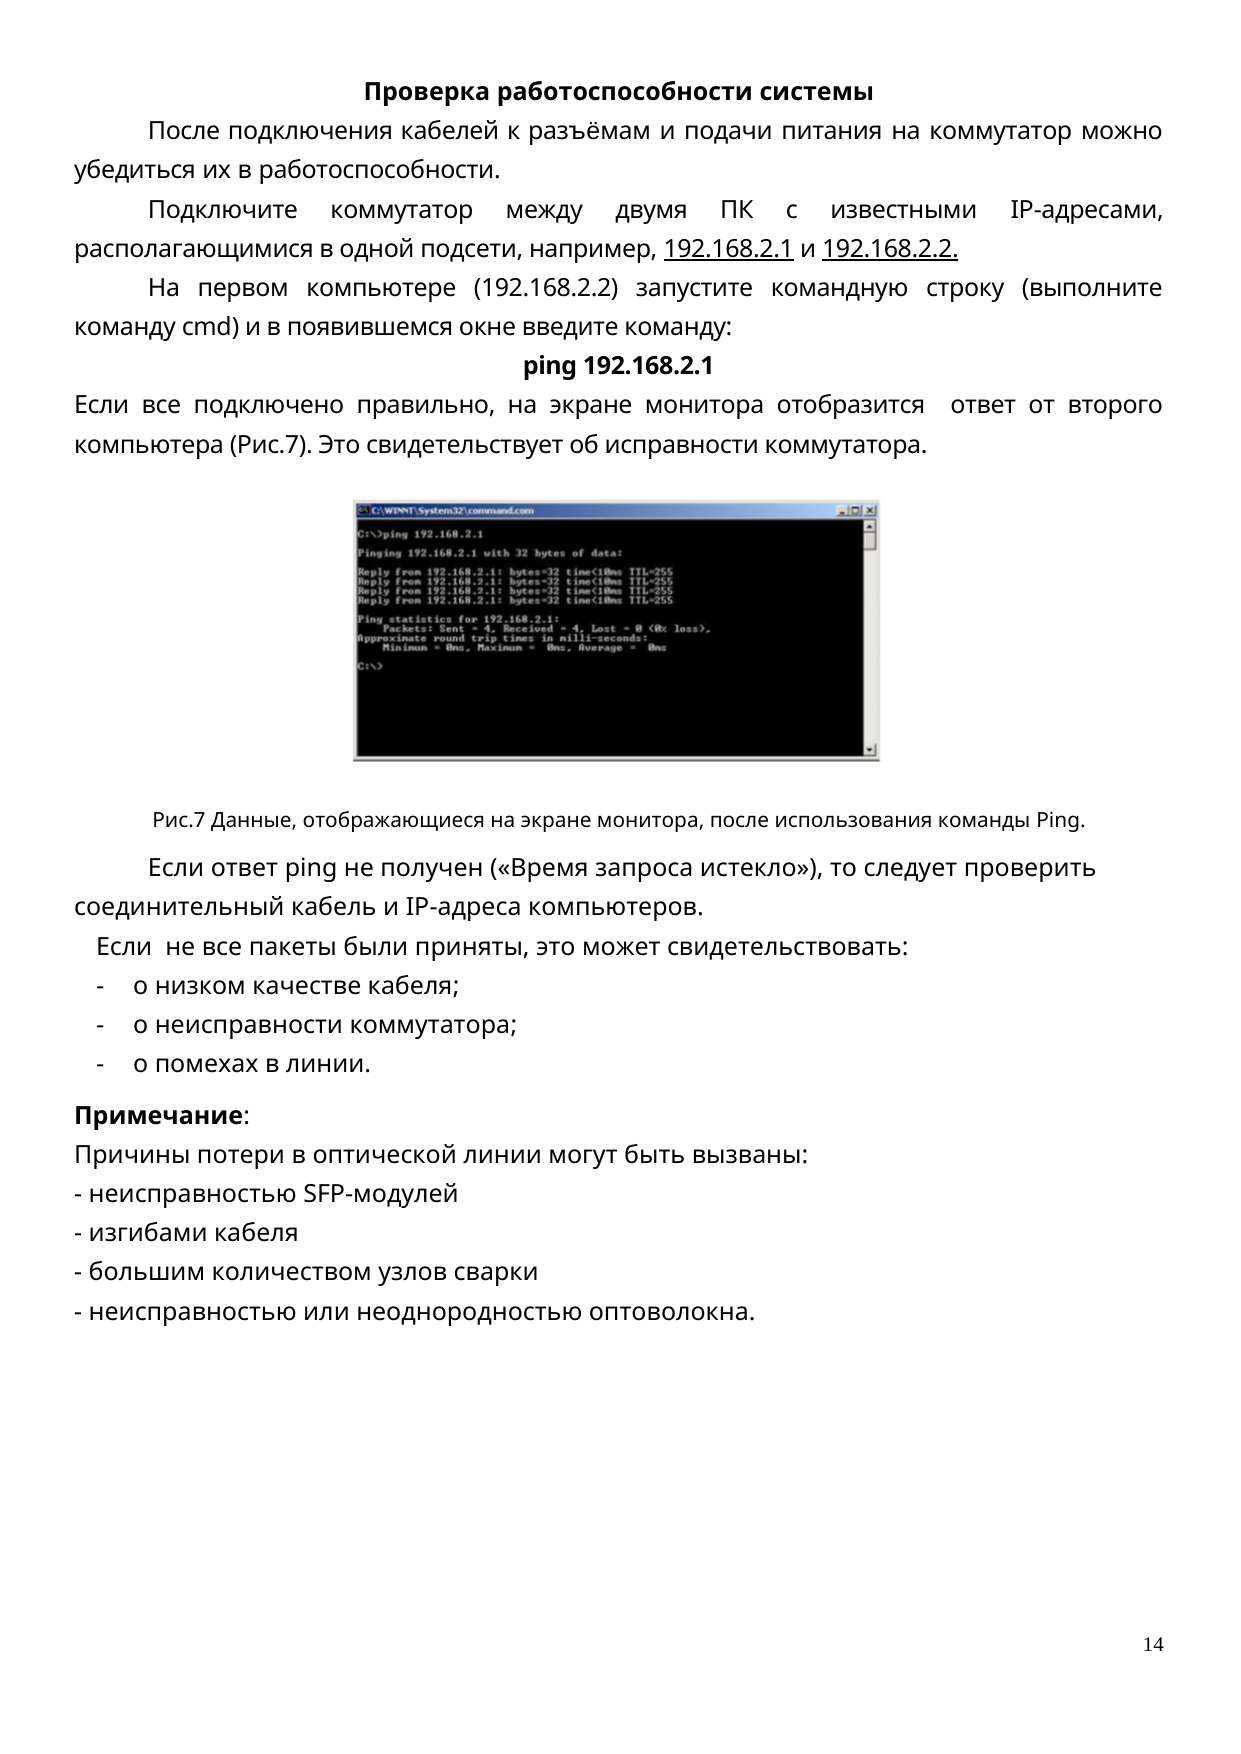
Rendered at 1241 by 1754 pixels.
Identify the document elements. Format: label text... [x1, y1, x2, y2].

text Если не все пакеты были приняты, это может свидетельствовать: [74, 928, 1163, 962]
text На первом компьютере (192.168.2.2) запустите командную строку (выполните команду cmd) и в появившемся окне введите команду: [74, 270, 1163, 343]
list о низком качестве кабеля; [96, 967, 1163, 1001]
text - изгибами кабеля [74, 1215, 1163, 1249]
text - неисправностью SFP-модулей [74, 1176, 1163, 1210]
text После подключения кабелей к разъёмам и подачи питания на коммутатор можно убедиться их в работоспособности. [74, 113, 1163, 186]
text Примечание: [74, 1097, 1163, 1131]
text Причины потери в оптической линии могут быть вызваны: [74, 1136, 1163, 1171]
text Рис.7 Данные, отображающиеся на экране монитора, после использования команды Ping. [74, 805, 1163, 833]
text Подключите коммутатор между двумя ПК с известными IP-адресами, располагающимися в одной подсети, например, 192.168.2.1 и 192.168.2.2. [74, 191, 1163, 264]
text - большим количеством узлов сварки [74, 1254, 1163, 1288]
list о неисправности коммутатора; [96, 1006, 1163, 1041]
text Если все подключено правильно, на экране монитора отобразится ответ от второго компьютера (Рис.7). Это свидетельствует об исправности коммутатора. [74, 387, 1163, 460]
picture [352, 498, 885, 768]
text - неисправностью или неоднородностью оптоволокна. [74, 1293, 1163, 1327]
subtitle Проверка работоспособности системы [74, 74, 1163, 108]
list о помехах в линии. [96, 1046, 1163, 1080]
text Если ответ ping не получен («Время запроса истекло»), то следует проверить соединительный кабель и IP-адреса компьютеров. [74, 850, 1163, 923]
text ping 192.168.2.1 [74, 348, 1163, 382]
